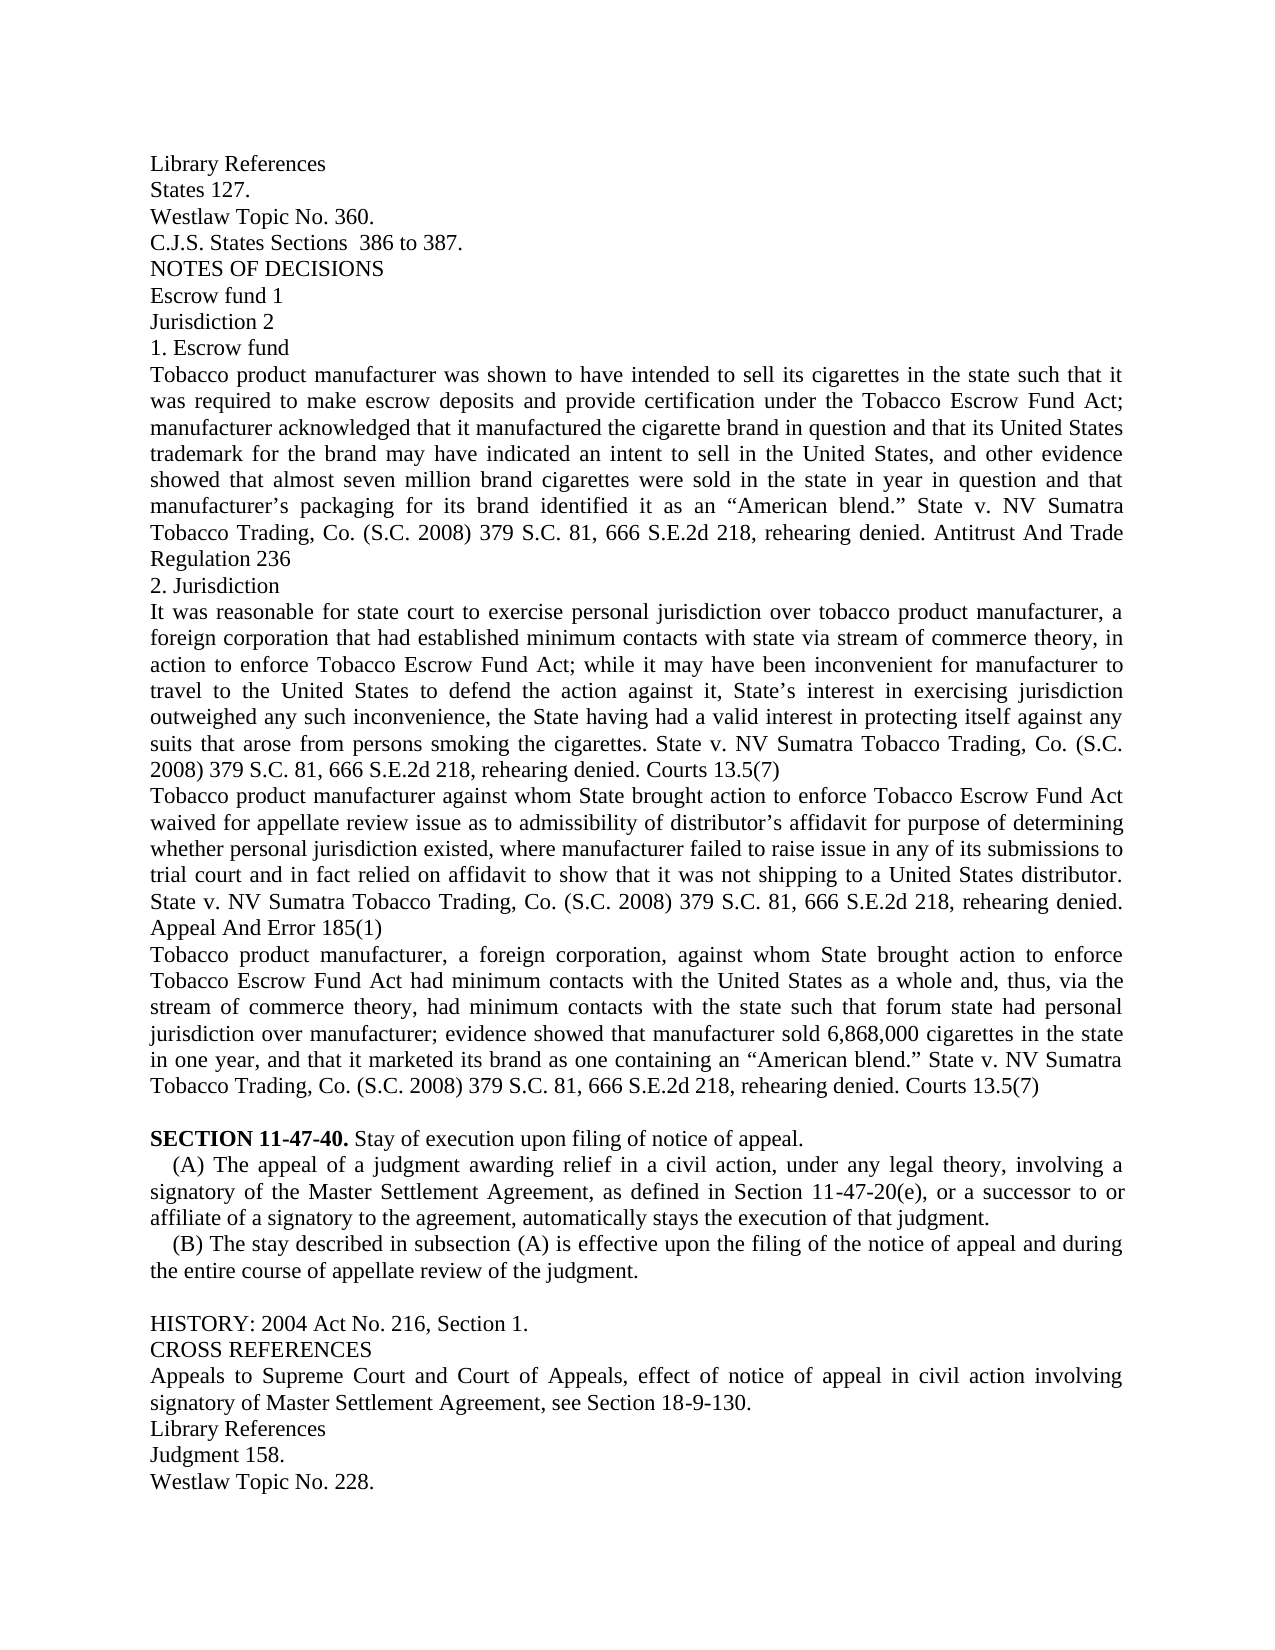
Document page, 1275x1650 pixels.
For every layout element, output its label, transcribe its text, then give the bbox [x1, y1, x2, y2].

text (B) The stay described in subsection (A) is effective upon the filing of the notice of appeal and during the entire course of appellate review of the judgment. [150, 1231, 1125, 1283]
text (A) The appeal of a judgment awarding relief in a civil action, under any legal theory, involving a signatory of the Master Settlement Agreement, as defined in Section 11-47-20(e), or a successor to or affiliate of a signatory to the agreement, automatically stays the execution of that judgment. [150, 1151, 1125, 1231]
text It was reasonable for state court to exercise personal jurisdiction over tobacco product manufacturer, a foreign corporation that had established minimum contacts with state via stream of commerce theory, in action to enforce Tobacco Escrow Fund Act; while it may have been inconvenient for manufacturer to travel to the United States to defend the action against it, State’s interest in exercising jurisdiction outweighed any such inconvenience, the State having had a valid interest in protecting itself against any suits that arose from persons smoking the cigarettes. State v. NV Sumatra Tobacco Trading, Co. (S.C. 2008) 379 S.C. 81, 666 S.E.2d 218, rehearing denied. Courts 13.5(7) [150, 598, 1125, 782]
text Appeals to Supreme Court and Court of Appeals, effect of notice of appeal in civil action involving signatory of Master Settlement Agreement, see Section 18-9-130. [150, 1362, 1125, 1415]
text Library References [150, 1415, 1125, 1441]
text HISTORY: 2004 Act No. 216, Section 1. [150, 1309, 1125, 1336]
text Tobacco product manufacturer against whom State brought action to enforce Tobacco Escrow Fund Act waived for appellate review issue as to admissibility of distributor’s affidavit for purpose of determining whether personal jurisdiction existed, where manufacturer failed to raise issue in any of its submissions to trial court and in fact relied on affidavit to show that it was not shipping to a United States distributor. State v. NV Sumatra Tobacco Trading, Co. (S.C. 2008) 379 S.C. 81, 666 S.E.2d 218, rehearing denied. Appeal And Error 185(1) [150, 782, 1125, 941]
text Tobacco product manufacturer, a foreign corporation, against whom State brought action to enforce Tobacco Escrow Fund Act had minimum contacts with the United States as a whole and, thus, via the stream of commerce theory, had minimum contacts with the state such that forum state had personal jurisdiction over manufacturer; evidence showed that manufacturer sold 6,868,000 cigarettes in the state in one year, and that it marketed its brand as one containing an “American blend.” State v. NV Sumatra Tobacco Trading, Co. (S.C. 2008) 379 S.C. 81, 666 S.E.2d 218, rehearing denied. Courts 13.5(7) [150, 941, 1125, 1099]
text 1. Escrow fund [150, 334, 1125, 361]
text C.J.S. States Sections 386 to 387. [150, 229, 1125, 255]
text 2. Jurisdiction [150, 572, 1125, 598]
text Judgment 158. [150, 1441, 1125, 1468]
text SECTION 11-47-40. Stay of execution upon filing of notice of appeal. [150, 1125, 1125, 1151]
text Tobacco product manufacturer was shown to have intended to sell its cigarettes in the state such that it was required to make escrow deposits and provide certification under the Tobacco Escrow Fund Act; manufacturer acknowledged that it manufactured the cigarette brand in question and that its United States trademark for the brand may have indicated an intent to sell in the United States, and other evidence showed that almost seven million brand cigarettes were sold in the state in year in question and that manufacturer’s packaging for its brand identified it as an “American blend.” State v. NV Sumatra Tobacco Trading, Co. (S.C. 2008) 379 S.C. 81, 666 S.E.2d 218, rehearing denied. Antitrust And Trade Regulation 236 [150, 361, 1125, 572]
text Library References [150, 150, 1125, 176]
text Westlaw Topic No. 228. [150, 1468, 1125, 1494]
text CROSS REFERENCES [150, 1336, 1125, 1362]
text Westlaw Topic No. 360. [150, 203, 1125, 229]
text NOTES OF DECISIONS [150, 255, 1125, 282]
text Jurisdiction 2 [150, 308, 1125, 334]
text Escrow fund 1 [150, 282, 1125, 308]
text States 127. [150, 176, 1125, 203]
